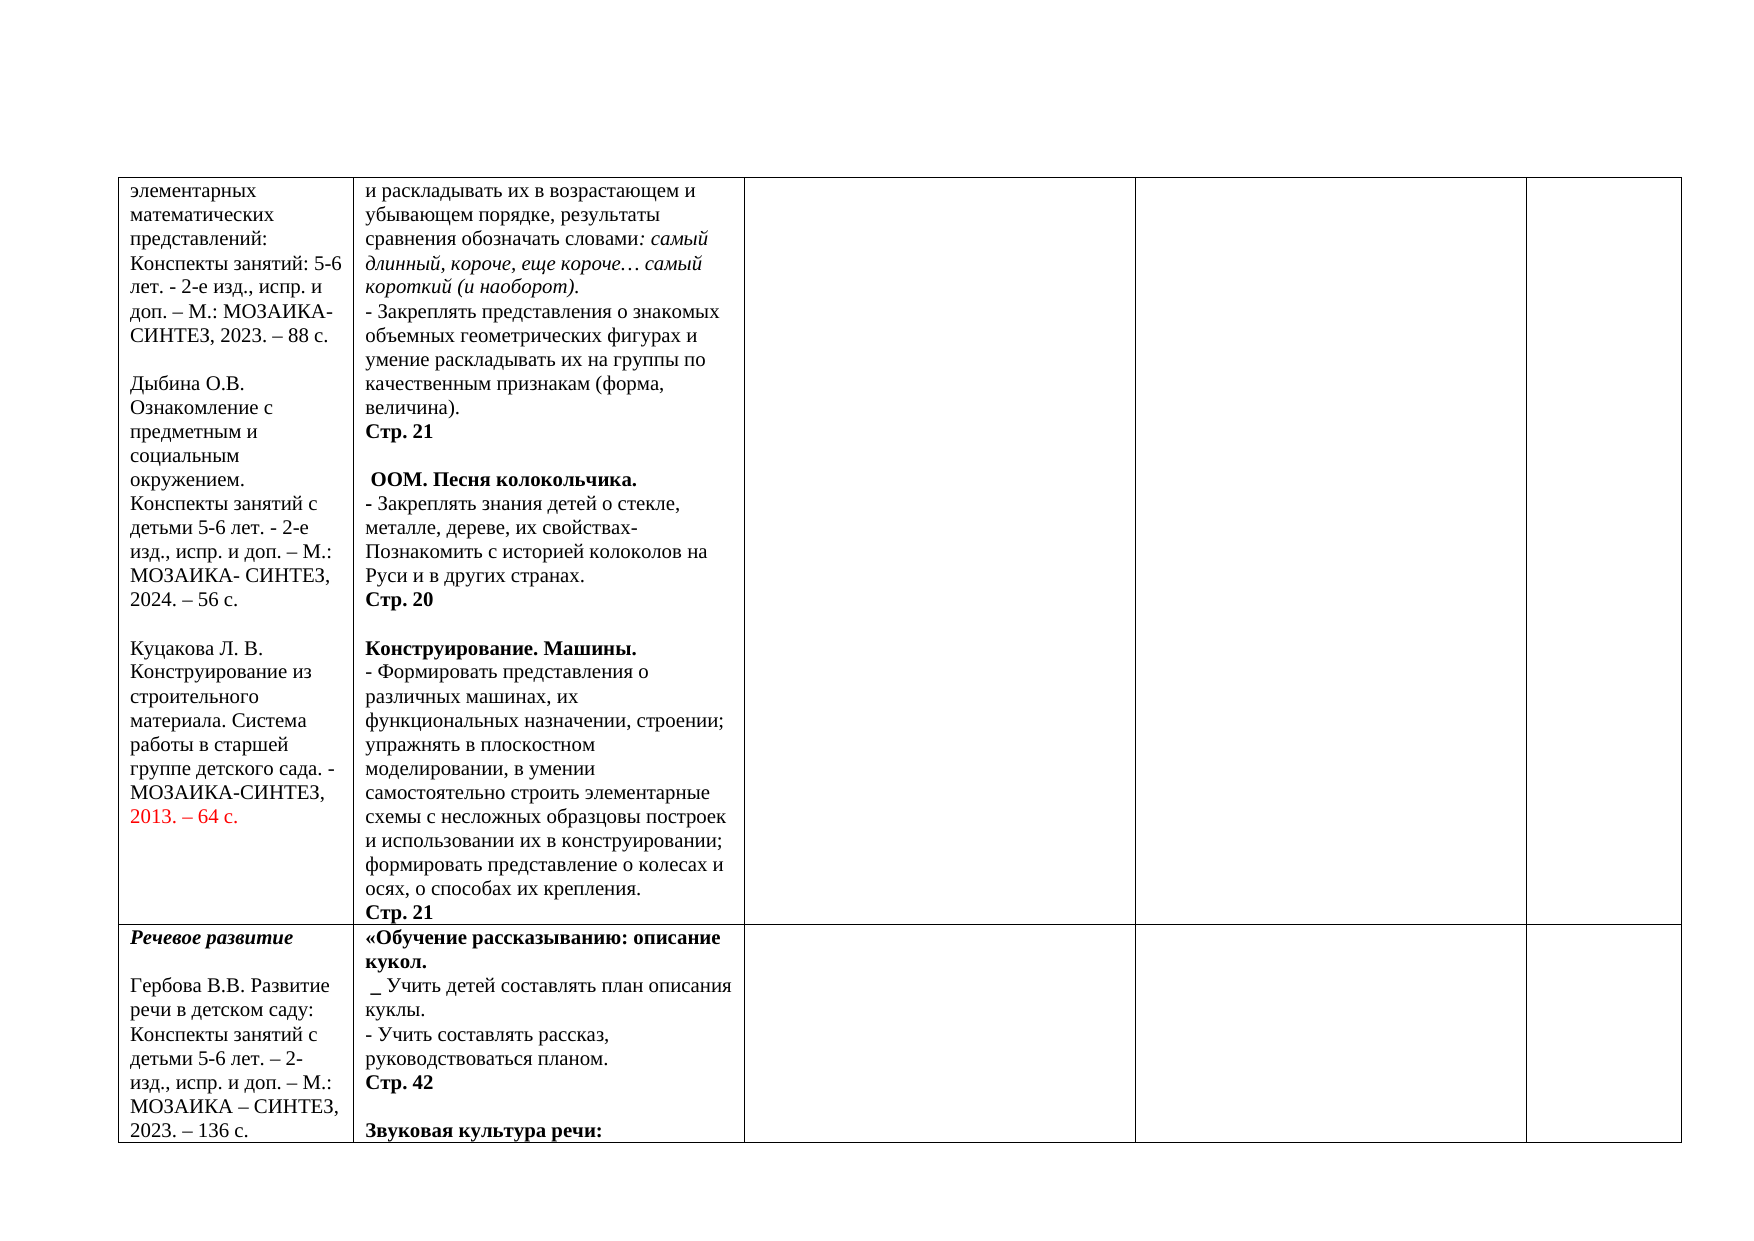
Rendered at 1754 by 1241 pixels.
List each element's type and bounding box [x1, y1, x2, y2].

table_cell [119, 178, 353, 924]
table_cell [745, 925, 1135, 1142]
table_cell [119, 925, 353, 1142]
table_cell [745, 178, 1135, 924]
table_cell [354, 178, 744, 924]
table_cell [1136, 925, 1526, 1142]
table_cell [354, 925, 744, 1142]
table_cell [1527, 178, 1681, 924]
table_cell [1527, 925, 1681, 1142]
table_cell [1136, 178, 1526, 924]
